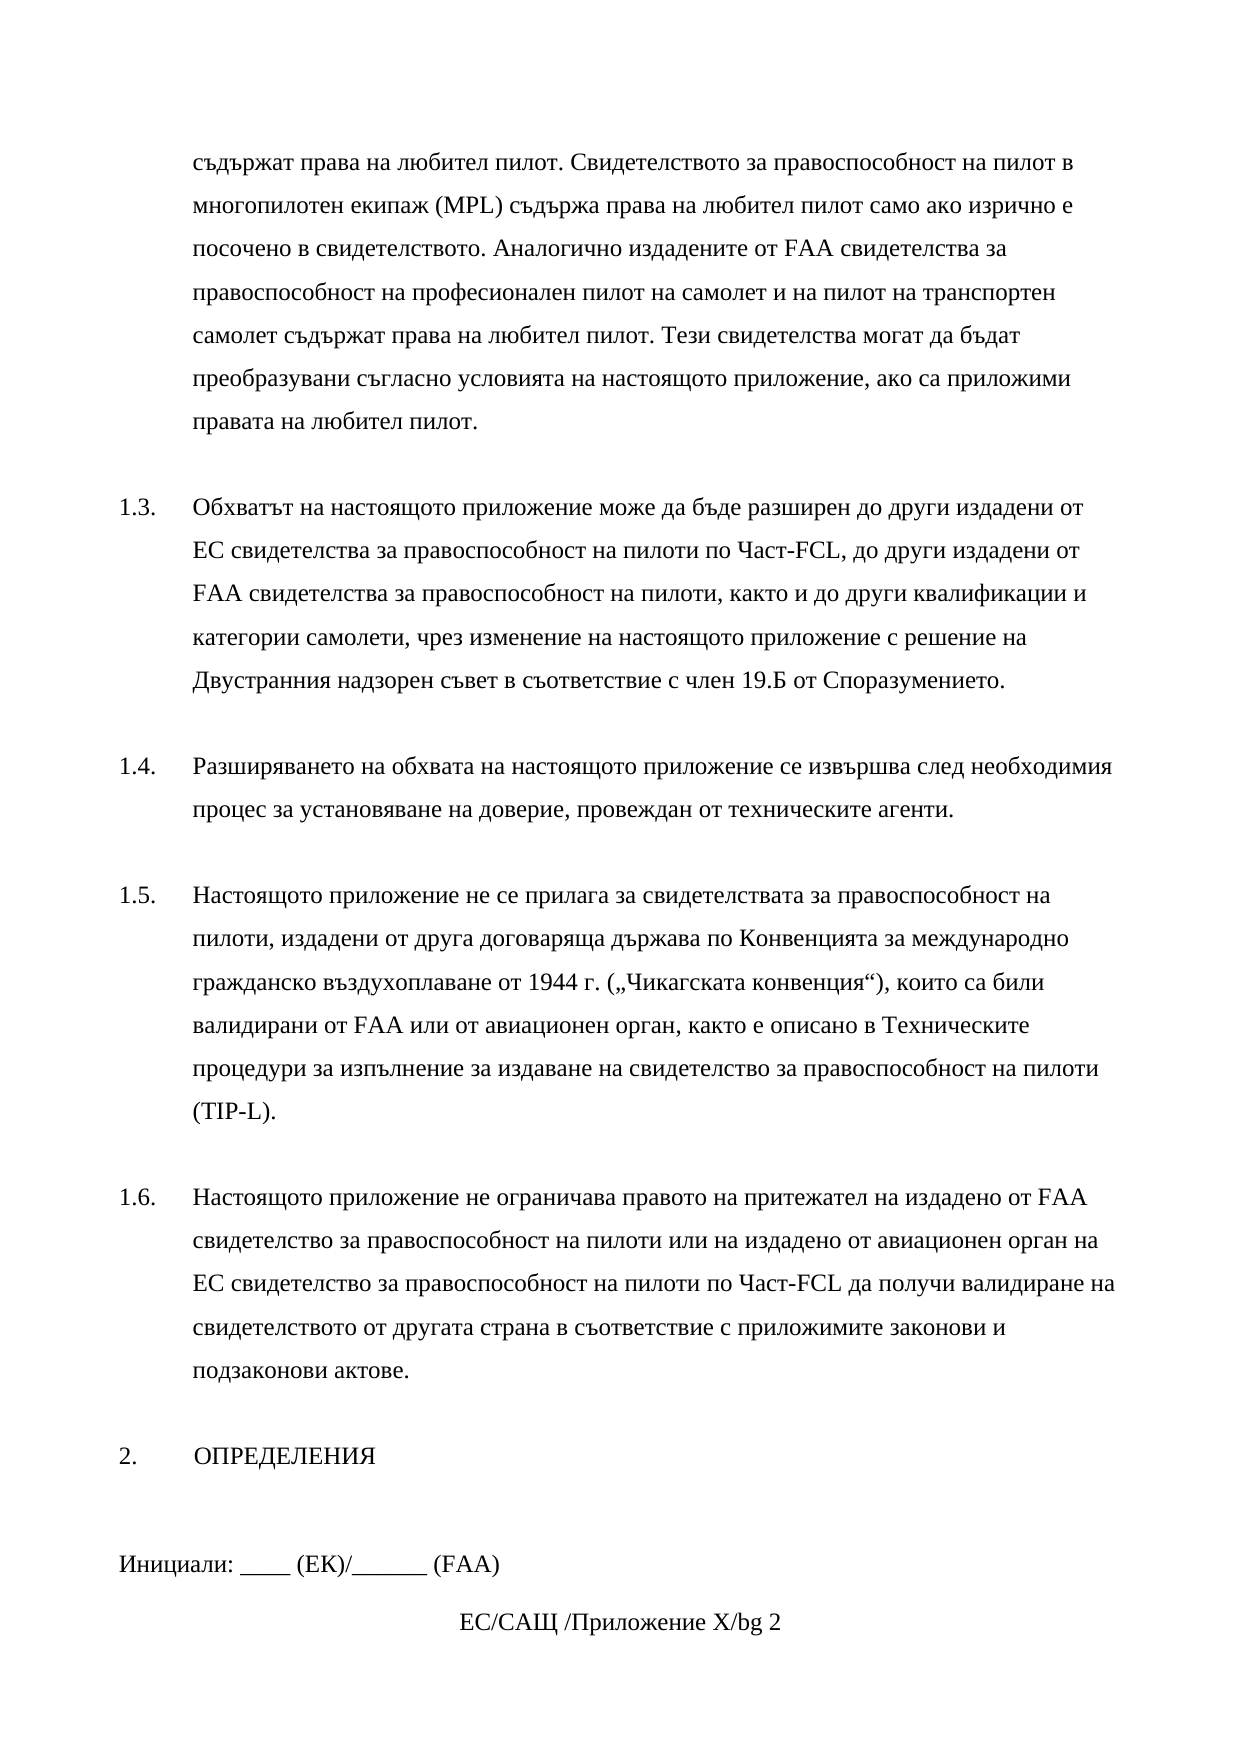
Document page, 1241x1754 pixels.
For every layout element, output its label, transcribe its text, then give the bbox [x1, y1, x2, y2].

list Обхватът на настоящото приложение може да бъде разширен до други издадени от ЕС свидетелства за правоспособност на пилоти по Част-FCL, до други издадени от FAA свидетелства за правоспособност на пилоти, както и до други квалификации и категории самолети, чрез изменение на настоящото приложение с решение на Двустранния надзорен съвет в съответствие с член 19.Б от Споразумението. [118, 492, 1122, 693]
list Настоящото приложение не се прилага за свидетелствата за правоспособност на пилоти, издадени от друга договаряща държава по Конвенцията за международно гражданско въздухоплаване от 1944 г. („Чикагската конвенция“), които са били валидирани от FAA или от авиационен орган, както е описано в Техническите процедури за изпълнение за издаване на свидетелство за правоспособност на пилоти (TIP-L). [118, 880, 1122, 1125]
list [118, 147, 1122, 435]
list Настоящото приложение не ограничава правото на притежател на издадено от FAA свидетелство за правоспособност на пилоти или на издадено от авиационен орган на ЕС свидетелство за правоспособност на пилоти по Част-FCL да получи валидиране на свидетелството от другата страна в съответствие с приложимите законови и подзаконови актове. [118, 1182, 1122, 1383]
list ОПРЕДЕЛЕНИЯ [118, 1441, 1122, 1470]
list Разширяването на обхвата на настоящото приложение се извършва след необходимия процес за установяване на доверие, провеждан от техническите агенти. [118, 751, 1122, 823]
